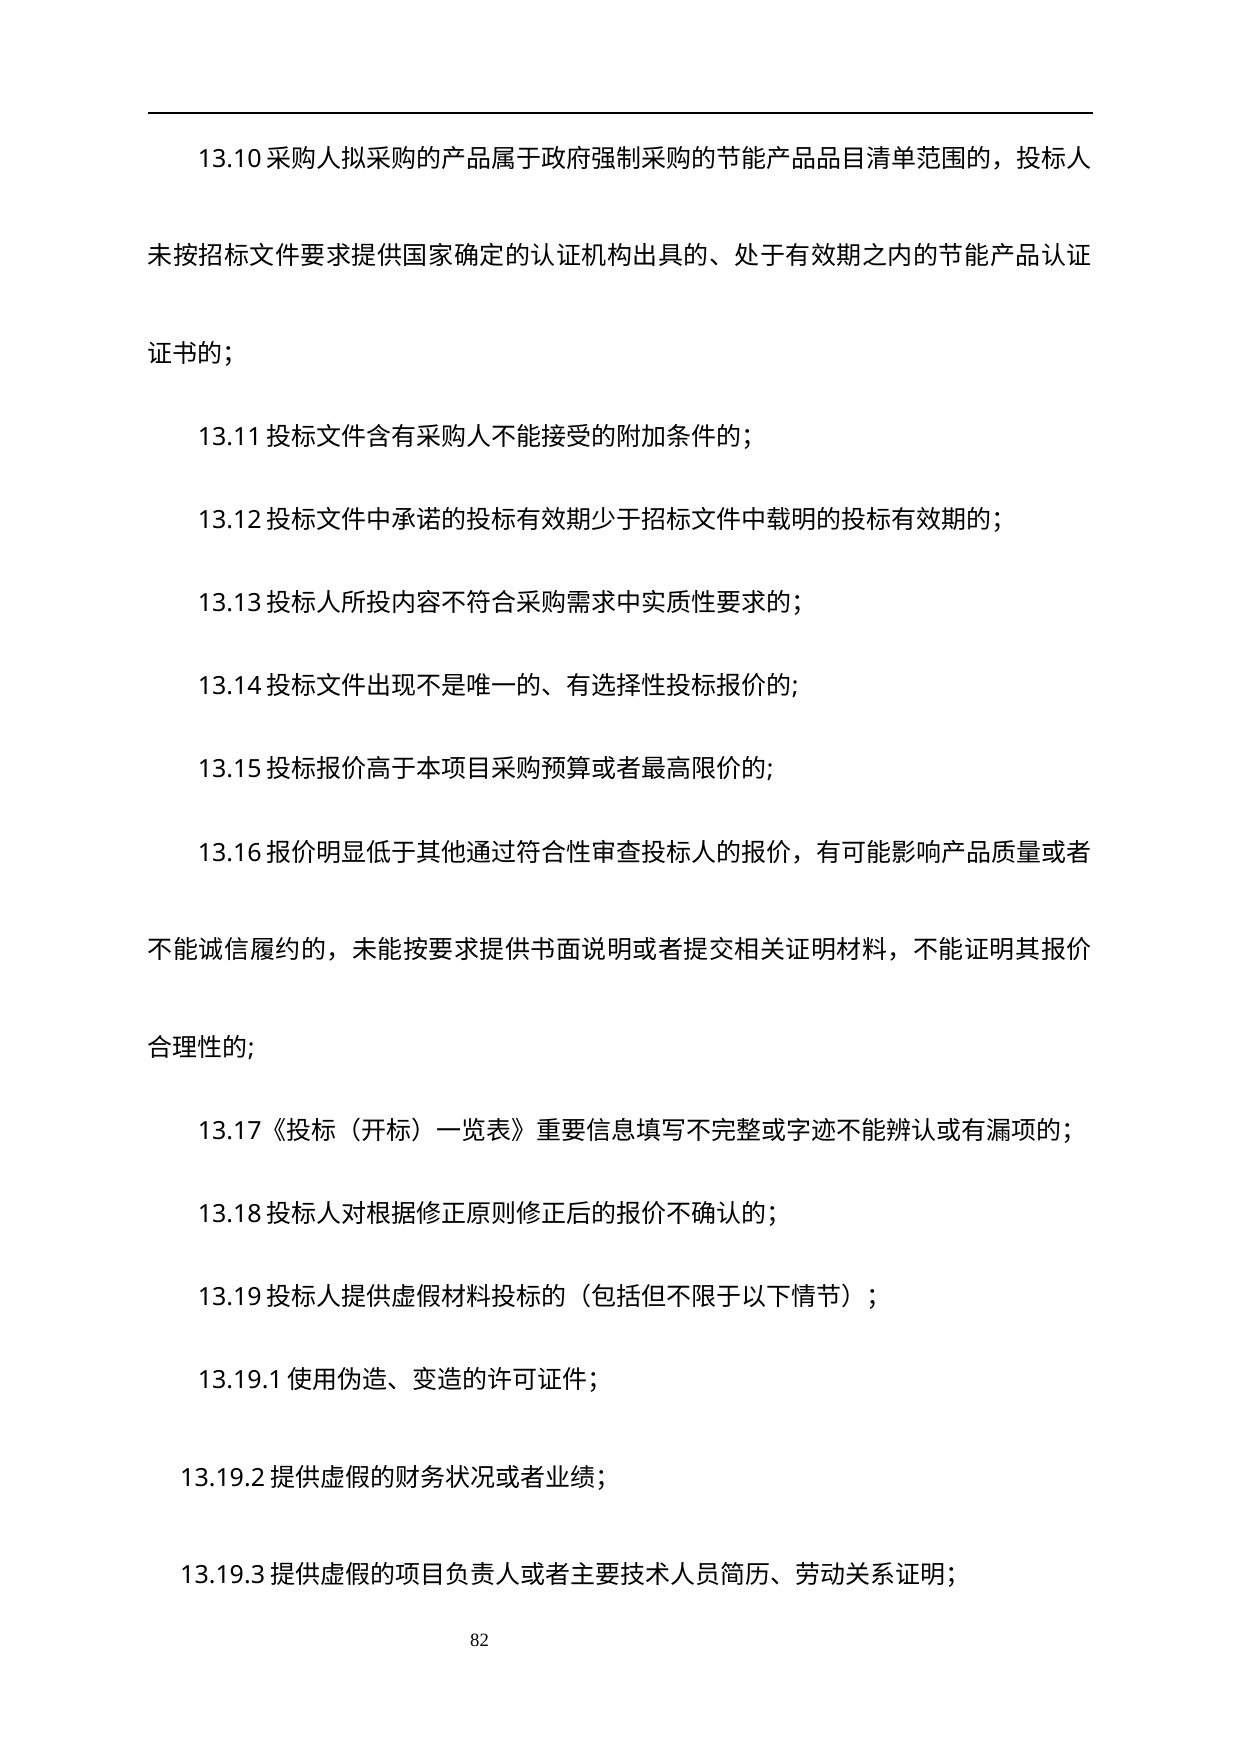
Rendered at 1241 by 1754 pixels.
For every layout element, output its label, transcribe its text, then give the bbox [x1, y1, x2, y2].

text 13.17《投标（开标）一览表》重要信息填写不完整或字迹不能辨认或有漏项的； [148, 1096, 1093, 1161]
text 13.12投标文件中承诺的投标有效期少于招标文件中载明的投标有效期的； [148, 485, 1093, 550]
text 13.14投标文件出现不是唯一的、有选择性投标报价的; [148, 651, 1093, 716]
text 13.15投标报价高于本项目采购预算或者最高限价的; [148, 734, 1093, 799]
text 13.18投标人对根据修正原则修正后的报价不确认的； [148, 1179, 1093, 1244]
text 13.13投标人所投内容不符合采购需求中实质性要求的； [148, 568, 1093, 633]
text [148, 1345, 1093, 1605]
text 13.19投标人提供虚假材料投标的（包括但不限于以下情节）； [148, 1262, 1093, 1327]
text 13.11投标文件含有采购人不能接受的附加条件的； [148, 402, 1093, 467]
text 13.10采购人拟采购的产品属于政府强制采购的节能产品品目清单范围的，投标人未按招标文件要求提供国家确定的认证机构出具的、处于有效期之内的节能产品认证证书的； [148, 124, 1093, 384]
text 13.16报价明显低于其他通过符合性审查投标人的报价，有可能影响产品质量或者不能诚信履约的，未能按要求提供书面说明或者提交相关证明材料，不能证明其报价合理性的; [148, 818, 1093, 1078]
